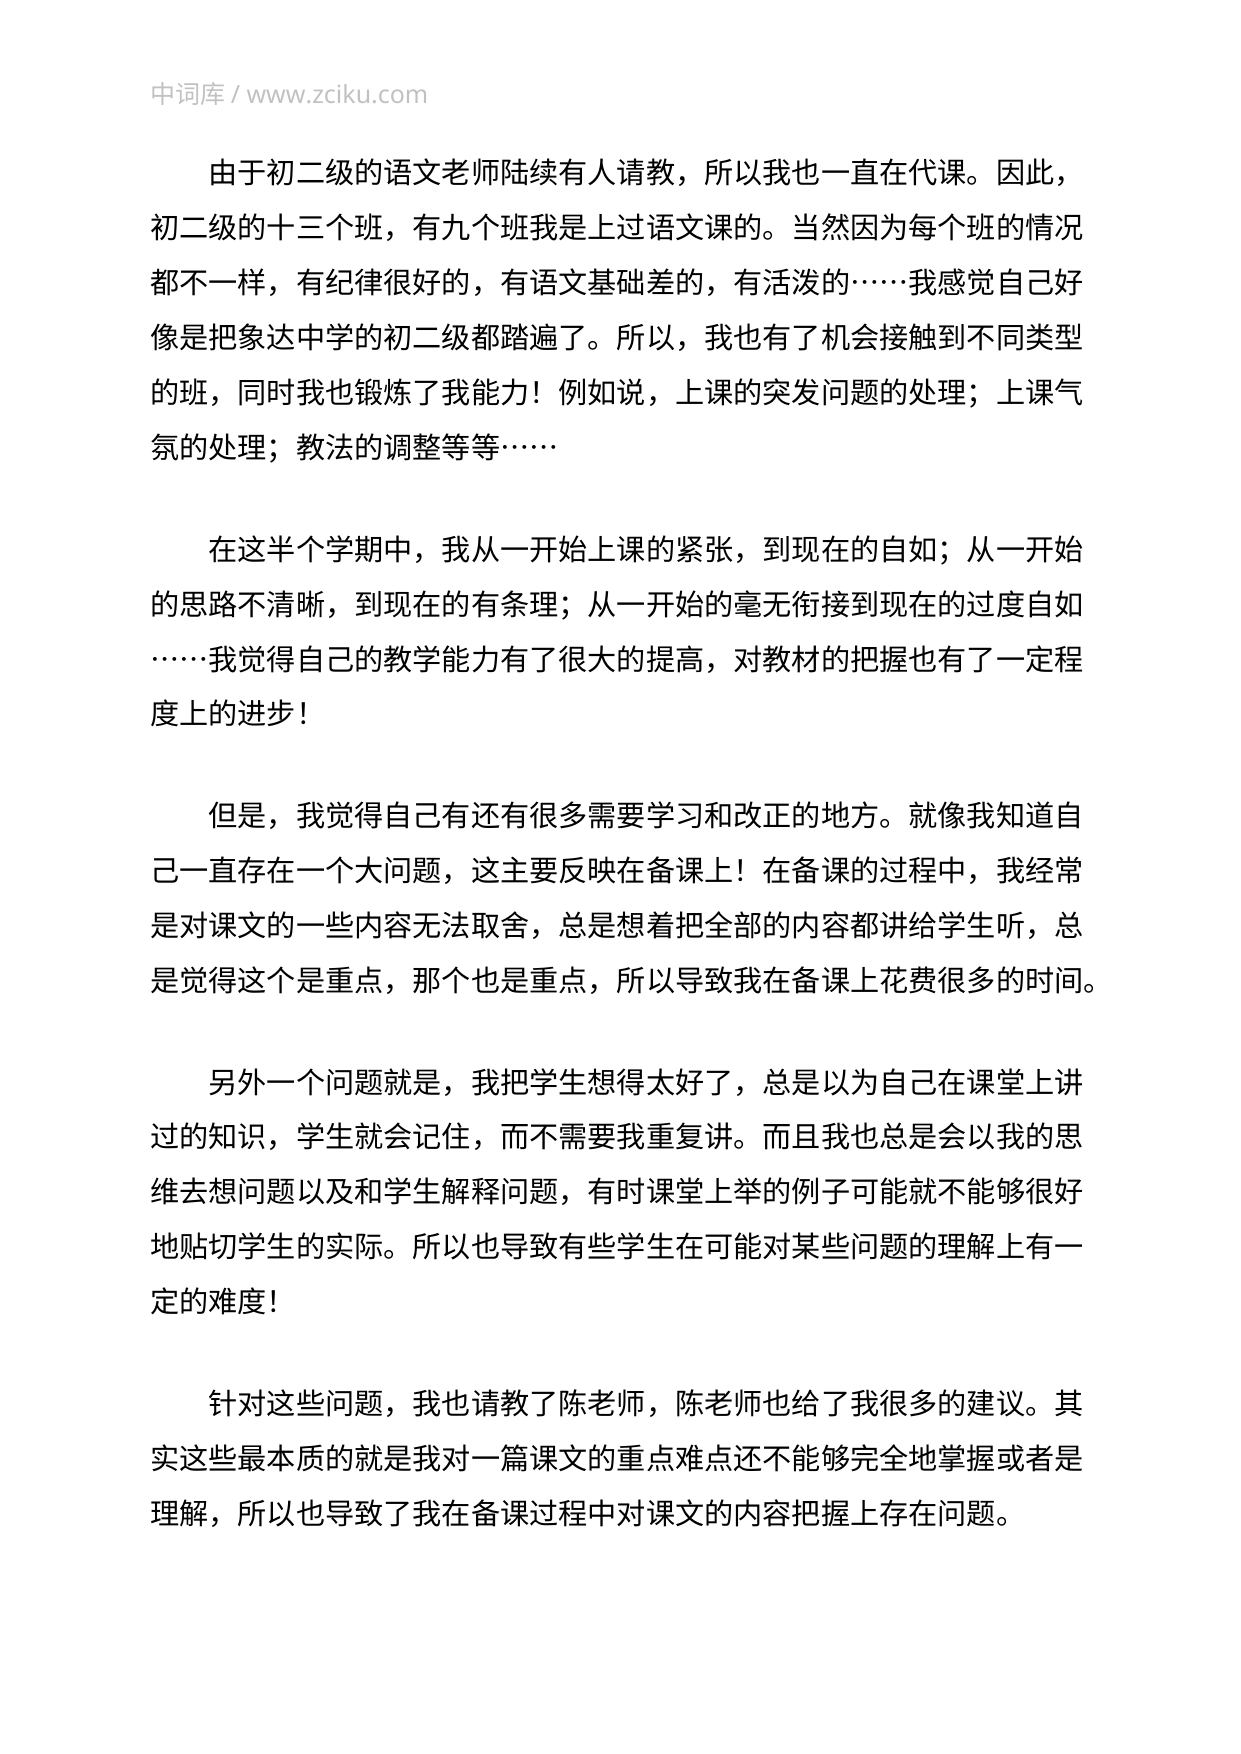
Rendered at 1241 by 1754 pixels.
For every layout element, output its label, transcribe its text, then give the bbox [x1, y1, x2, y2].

text 但是，我觉得自己有还有很多需要学习和改正的地方。就像我知道自己一直存在一个大问题，这主要反映在备课上！在备课的过程中，我经常是对课文的一些内容无法取舍，总是想着把全部的内容都讲给学生听，总是觉得这个是重点，那个也是重点，所以导致我在备课上花费很多的时间。 [150, 793, 1090, 1000]
text 针对这些问题，我也请教了陈老师，陈老师也给了我很多的建议。其实这些最本质的就是我对一篇课文的重点难点还不能够完全地掌握或者是理解，所以也导致了我在备课过程中对课文的内容把握上存在问题。 [150, 1381, 1090, 1533]
text 另外一个问题就是，我把学生想得太好了，总是以为自己在课堂上讲过的知识，学生就会记住，而不需要我重复讲。而且我也总是会以我的思维去想问题以及和学生解释问题，有时课堂上举的例子可能就不能够很好地贴切学生的实际。所以也导致有些学生在可能对某些问题的理解上有一定的难度！ [150, 1059, 1090, 1321]
text 在这半个学期中，我从一开始上课的紧张，到现在的自如；从一开始的思路不清晰，到现在的有条理；从一开始的毫无衔接到现在的过度自如……我觉得自己的教学能力有了很大的提高，对教材的把握也有了一定程度上的进步！ [150, 526, 1090, 733]
text 由于初二级的语文老师陆续有人请教，所以我也一直在代课。因此，初二级的十三个班，有九个班我是上过语文课的。当然因为每个班的情况都不一样，有纪律很好的，有语文基础差的，有活泼的……我感觉自己好像是把象达中学的初二级都踏遍了。所以，我也有了机会接触到不同类型的班，同时我也锻炼了我能力！例如说，上课的突发问题的处理；上课气氛的处理；教法的调整等等…… [150, 150, 1090, 467]
